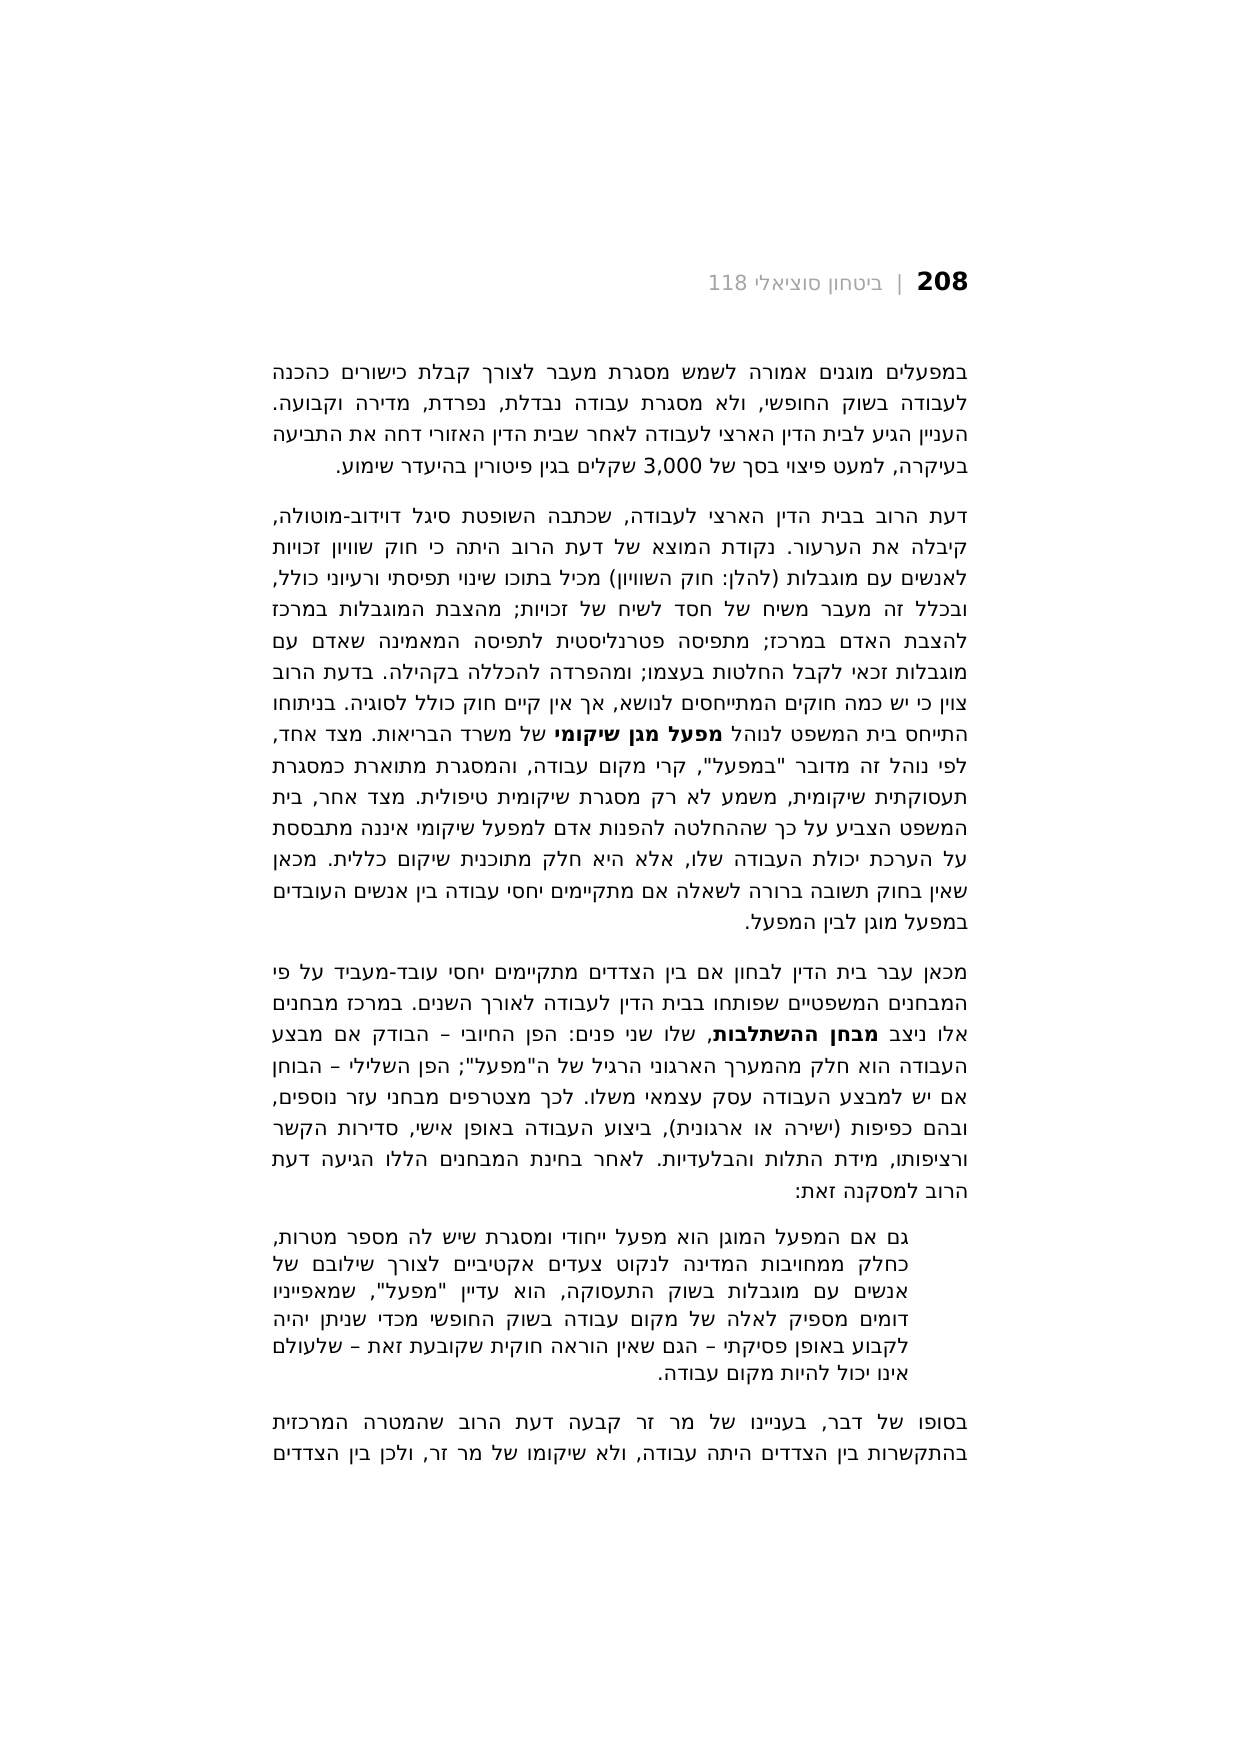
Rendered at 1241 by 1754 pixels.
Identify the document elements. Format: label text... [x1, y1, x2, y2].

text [272, 1404, 968, 1467]
text דעת הרוב בבית הדין הארצי לעבודה, שכתבה השופטת סיגל דוידוב-מוטולה, קיבלה את הערעור. נקודת המוצא של דעת הרוב היתה כי חוק שוויון זכויות לאנשים עם מוגבלות (להלן: חוק השוויון) מכיל בתוכו שינוי תפיסתי ורעיוני כולל, ובכלל זה מעבר משיח של חסד לשיח של זכויות; מהצבת המוגבלות במרכז להצבת האדם במרכז; מתפיסה פטרנליסטית לתפיסה המאמינה שאדם עם מוגבלות זכאי לקבל החלטות בעצמו; ומהפרדה להכללה בקהילה. בדעת הרוב צוין כי יש כמה חוקים המתייחסים לנושא, אך אין קיים חוק כולל לסוגיה. בניתוחו התייחס בית המשפט לנוהל מפעל מגן שיקומי של משרד הבריאות. מצד אחד, לפי נוהל זה מדובר "במפעל", קרי מקום עבודה, והמסגרת מתוארת כמסגרת תעסוקתית שיקומית, משמע לא רק מסגרת שיקומית טיפולית. מצד אחר, בית המשפט הצביע על כך שההחלטה להפנות אדם למפעל שיקומי איננה מתבססת על הערכת יכולת העבודה שלו, אלא היא חלק מתוכנית שיקום כללית. מכאן שאין בחוק תשובה ברורה לשאלה אם מתקיימים יחסי עבודה בין אנשים העובדים במפעל מוגן לבין המפעל. [272, 498, 968, 936]
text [272, 354, 968, 479]
text מכאן עבר בית הדין לבחון אם בין הצדדים מתקיימים יחסי עובד-מעביד על פי המבחנים המשפטיים שפותחו בבית הדין לעבודה לאורך השנים. במרכז מבחנים אלו ניצב מבחן ההשתלבות, שלו שני פנים: הפן החיובי – הבודק אם מבצע העבודה הוא חלק מהמערך הארגוני הרגיל של ה"מפעל"; הפן השלילי – הבוחן אם יש למבצע העבודה עסק עצמאי משלו. לכך מצטרפים מבחני עזר נוספים, ובהם כפיפות (ישירה או ארגונית), ביצוע העבודה באופן אישי, סדירות הקשר ורציפותו, מידת התלות והבלעדיות. לאחר בחינת המבחנים הללו הגיעה דעת הרוב למסקנה זאת: [272, 954, 968, 1204]
